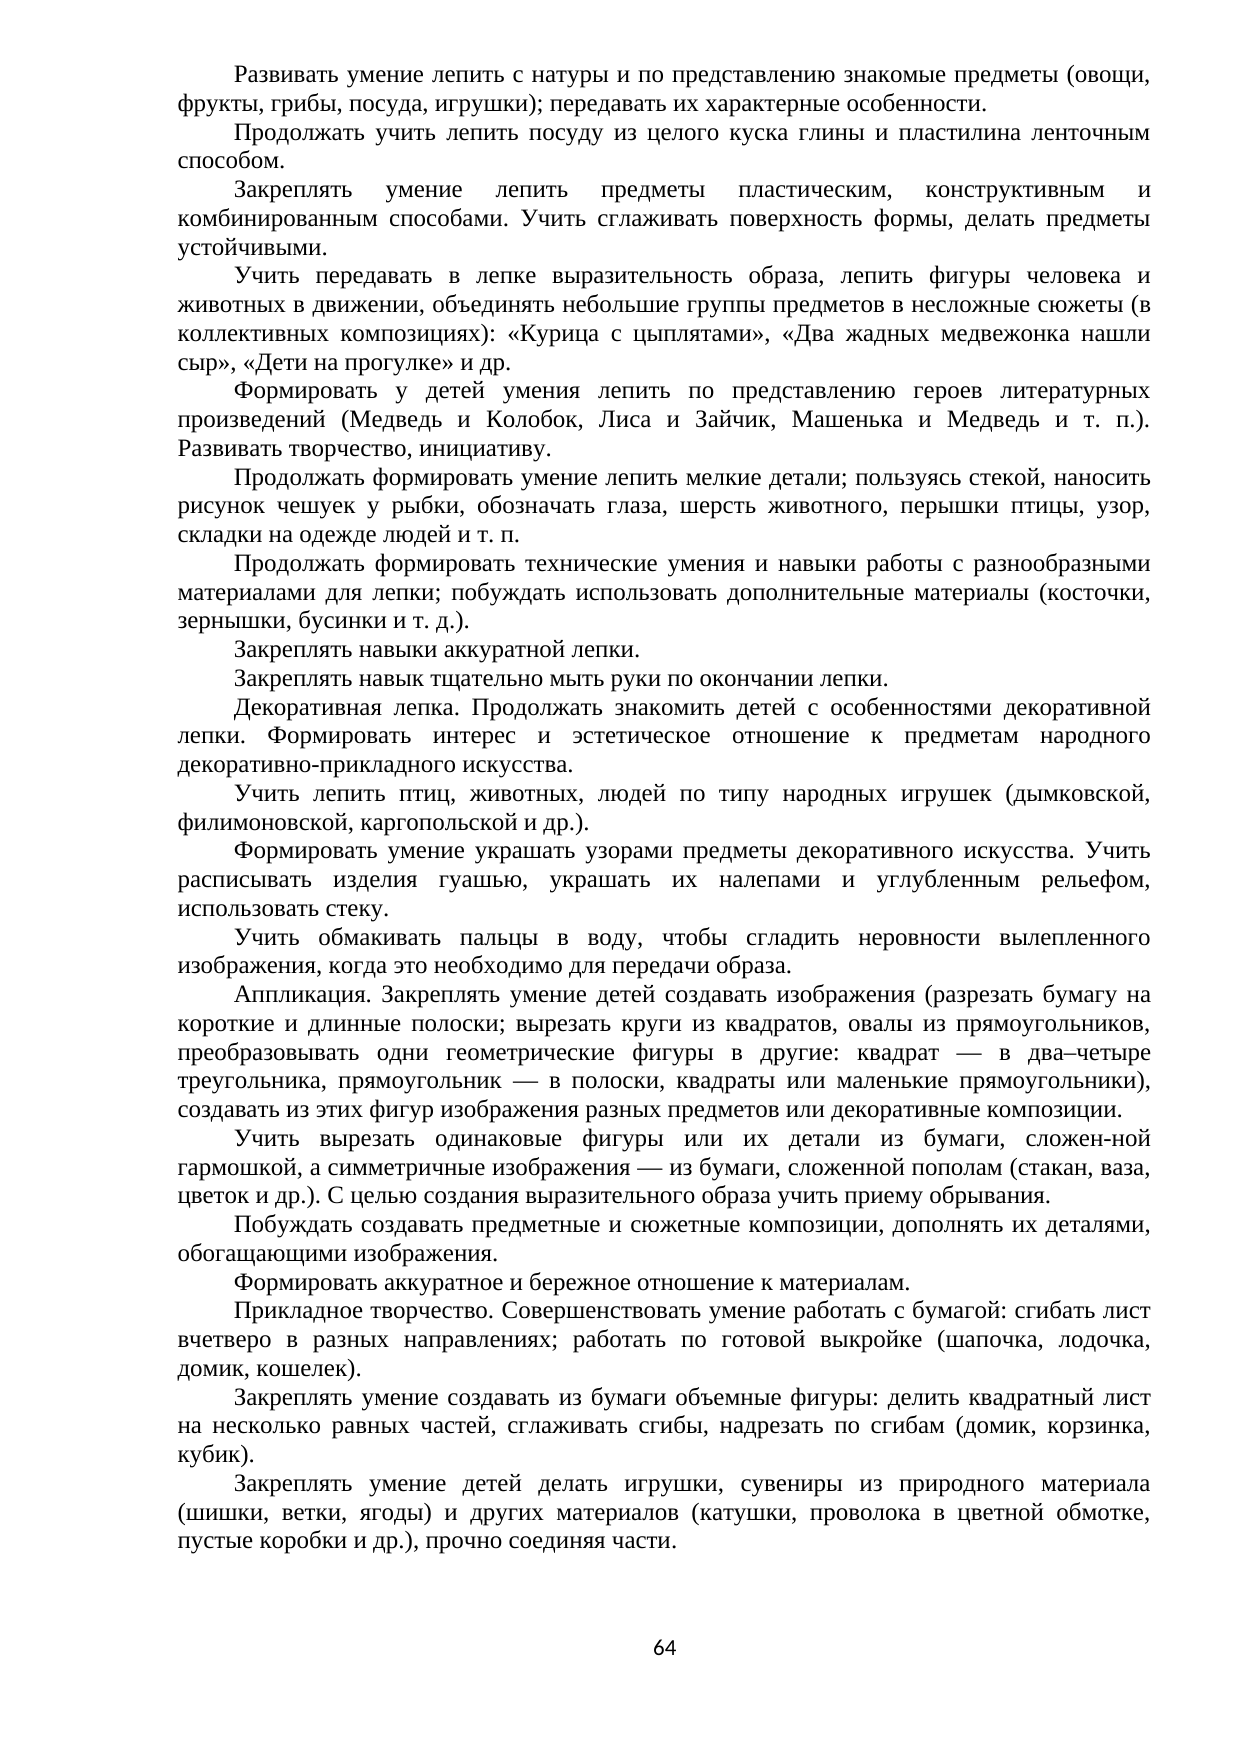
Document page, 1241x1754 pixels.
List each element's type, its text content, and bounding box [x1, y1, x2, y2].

text Продолжать формировать умение лепить мелкие детали; пользуясь стекой, наносить рисунок чешуек у рыбки, обозначать глаза, шерсть животного, перышки птицы, узор, складки на одежде людей и т. п. [177, 462, 1152, 548]
text Закреплять умение детей делать игрушки, сувениры из природного материала (шишки, ветки, ягоды) и других материалов (катушки, проволока в цветной обмотке, пустые коробки и др.), прочно соединяя части. [177, 1468, 1152, 1554]
text Аппликация. Закреплять умение детей создавать изображения (разрезать бумагу на короткие и длинные полоски; вырезать круги из квадратов, овалы из прямоугольников, преобразовывать одни геометрические фигуры в другие: квадрат — в два–четыре треугольника, прямоугольник — в полоски, квадраты или маленькие прямоугольники), создавать из этих фигур изображения разных предметов или декоративные композиции. [177, 979, 1152, 1123]
text Продолжать формировать технические умения и навыки работы с разнообразными материалами для лепки; побуждать использовать дополнительные материалы (косточки, зернышки, бусинки и т. д.). [177, 548, 1152, 634]
text Декоративная лепка. Продолжать знакомить детей с особенностями декоративной лепки. Формировать интерес и эстетическое отношение к предметам народного декоративно-прикладного искусства. [177, 692, 1152, 778]
text Учить обмакивать пальцы в воду, чтобы сгладить неровности вылепленного изображения, когда это необходимо для передачи образа. [177, 922, 1152, 979]
text Формировать у детей умения лепить по представлению героев литературных произведений (Медведь и Колобок, Лиса и Зайчик, Машенька и Медведь и т. п.). Развивать творчество, инициативу. [177, 375, 1152, 462]
text Формировать аккуратное и бережное отношение к материалам. [177, 1267, 1152, 1295]
text Продолжать учить лепить посуду из целого куска глины и пластилина ленточным способом. [177, 117, 1152, 174]
text Побуждать создавать предметные и сюжетные композиции, дополнять их деталями, обогащающими изображения. [177, 1209, 1152, 1267]
text Прикладное творчество. Совершенствовать умение работать с бумагой: сгибать лист вчетверо в разных направлениях; работать по готовой выкройке (шапочка, лодочка, домик, кошелек). [177, 1295, 1152, 1382]
text Развивать умение лепить с натуры и по представлению знакомые предметы (овощи, фрукты, грибы, посуда, игрушки); передавать их характерные особенности. [177, 59, 1152, 117]
text Закреплять навыки аккуратной лепки. [177, 634, 1152, 663]
text Закреплять умение создавать из бумаги объемные фигуры: делить квадратный лист на несколько равных частей, сглаживать сгибы, надрезать по сгибам (домик, корзинка, кубик). [177, 1382, 1152, 1468]
text Формировать умение украшать узорами предметы декоративного искусства. Учить расписывать изделия гуашью, украшать их налепами и углубленным рельефом, использовать стеку. [177, 835, 1152, 922]
text Учить вырезать одинаковые фигуры или их детали из бумаги, сложен-ной гармошкой, а симметричные изображения — из бумаги, сложенной пополам (стакан, ваза, цветок и др.). С целью создания выразительного образа учить приему обрывания. [177, 1123, 1152, 1209]
text Закреплять умение лепить предметы пластическим, конструктивным и комбинированным способами. Учить сглаживать поверхность формы, делать предметы устойчивыми. [177, 174, 1152, 260]
text Закреплять навык тщательно мыть руки по окончании лепки. [177, 663, 1152, 692]
text Учить лепить птиц, животных, людей по типу народных игрушек (дымковской, филимоновской, каргопольской и др.). [177, 778, 1152, 835]
text Учить передавать в лепке выразительность образа, лепить фигуры человека и животных в движении, объединять небольшие группы предметов в несложные сюжеты (в коллективных композициях): «Курица с цыплятами», «Два жадных медвежонка нашли сыр», «Дети на прогулке» и др. [177, 260, 1152, 375]
